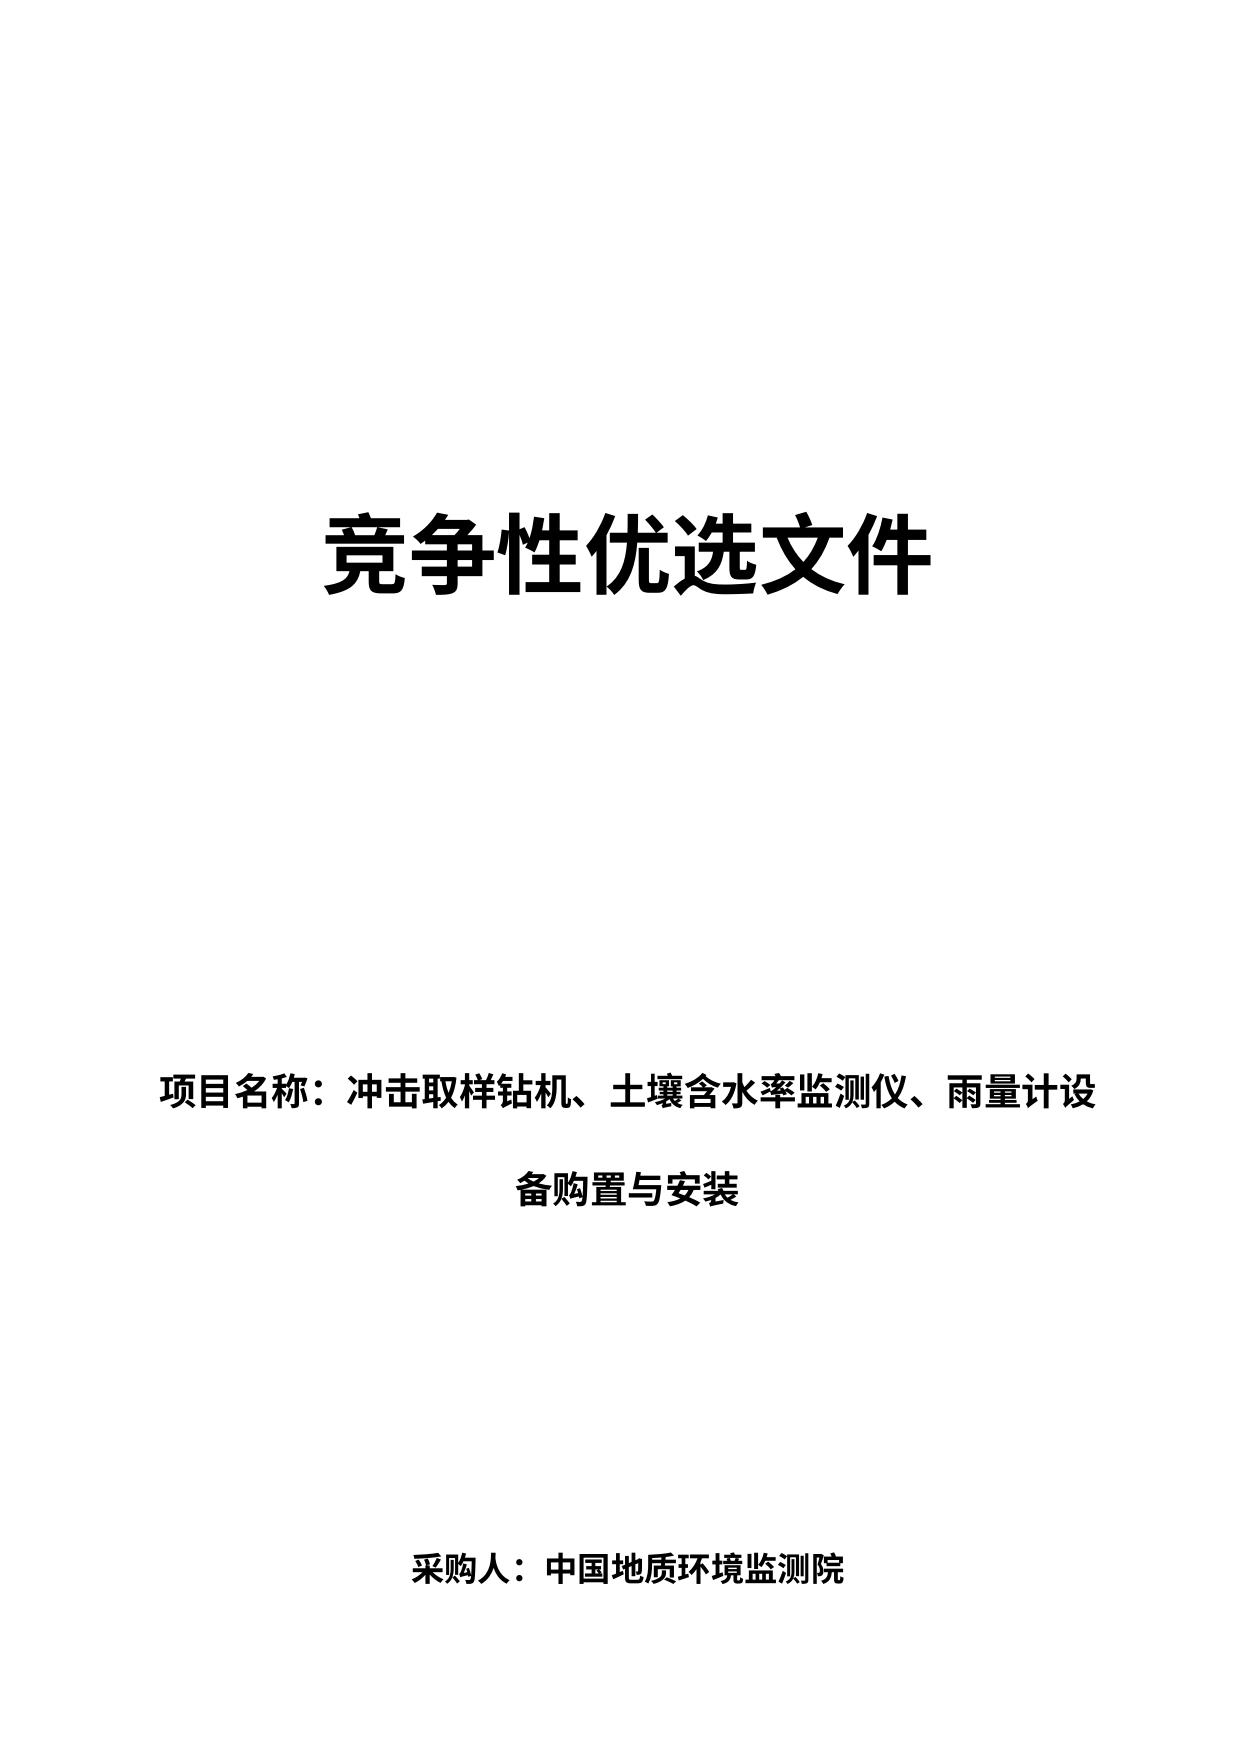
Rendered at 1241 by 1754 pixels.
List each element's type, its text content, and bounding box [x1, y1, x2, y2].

text 项目名称：冲击取样钻机、土壤含水率监测仪、雨量计设备购置与安装 [148, 1057, 1107, 1219]
text 竞争性优选文件 [148, 484, 1107, 614]
text 采购人：中国地质环境监测院 [148, 1535, 1107, 1600]
